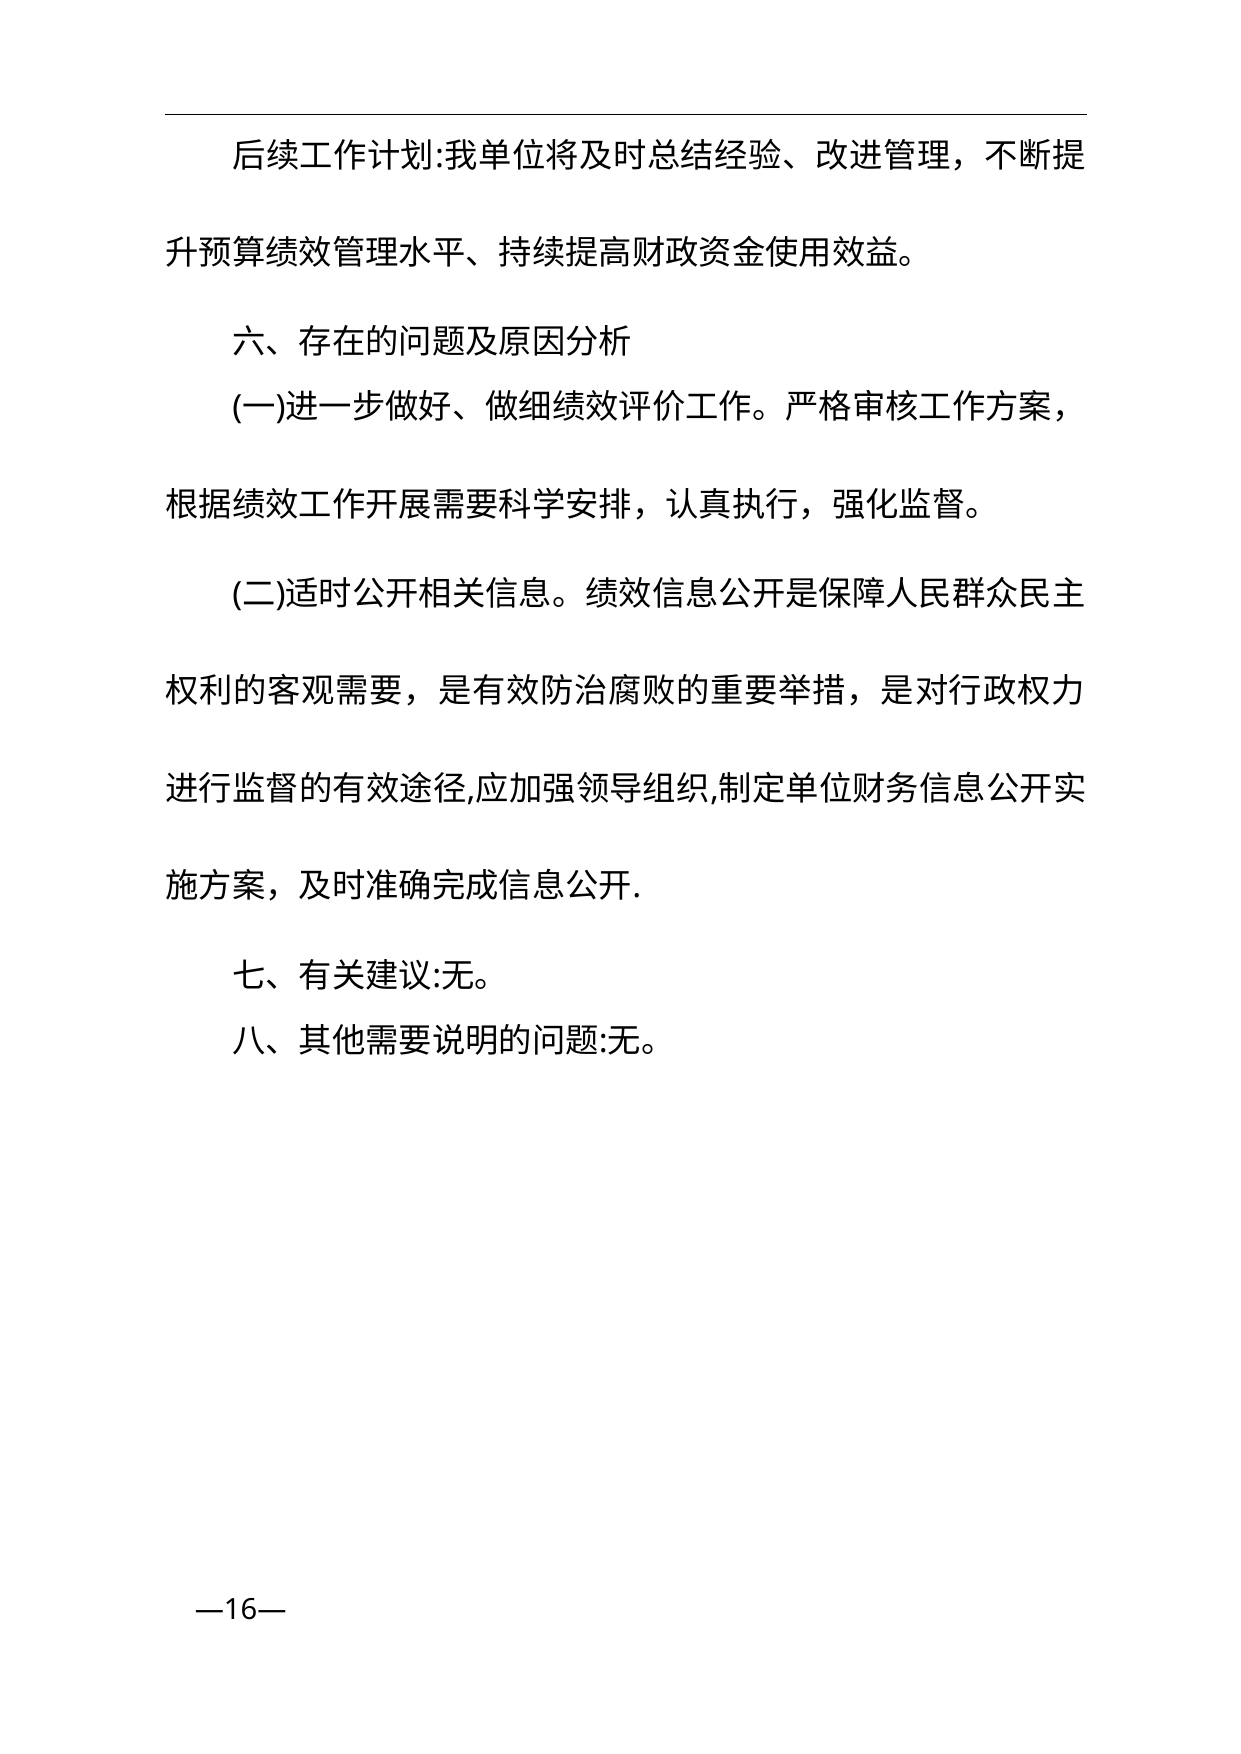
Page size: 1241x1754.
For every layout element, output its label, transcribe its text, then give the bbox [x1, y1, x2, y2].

text 六、存在的问题及原因分析 [165, 307, 1087, 372]
text (一)进一步做好、做细绩效评价工作。严格审核工作方案，根据绩效工作开展需要科学安排，认真执行，强化监督。 [165, 372, 1087, 534]
text 后续工作计划:我单位将及时总结经验、改进管理，不断提升预算绩效管理水平、持续提高财政资金使用效益。 [165, 120, 1087, 283]
text 八、其他需要说明的问题:无。 [165, 1005, 1087, 1070]
text (二)适时公开相关信息。绩效信息公开是保障人民群众民主权利的客观需要，是有效防治腐败的重要举措，是对行政权力进行监督的有效途径,应加强领导组织,制定单位财务信息公开实施方案，及时准确完成信息公开. [165, 558, 1087, 916]
text 七、有关建议:无。 [165, 940, 1087, 1005]
